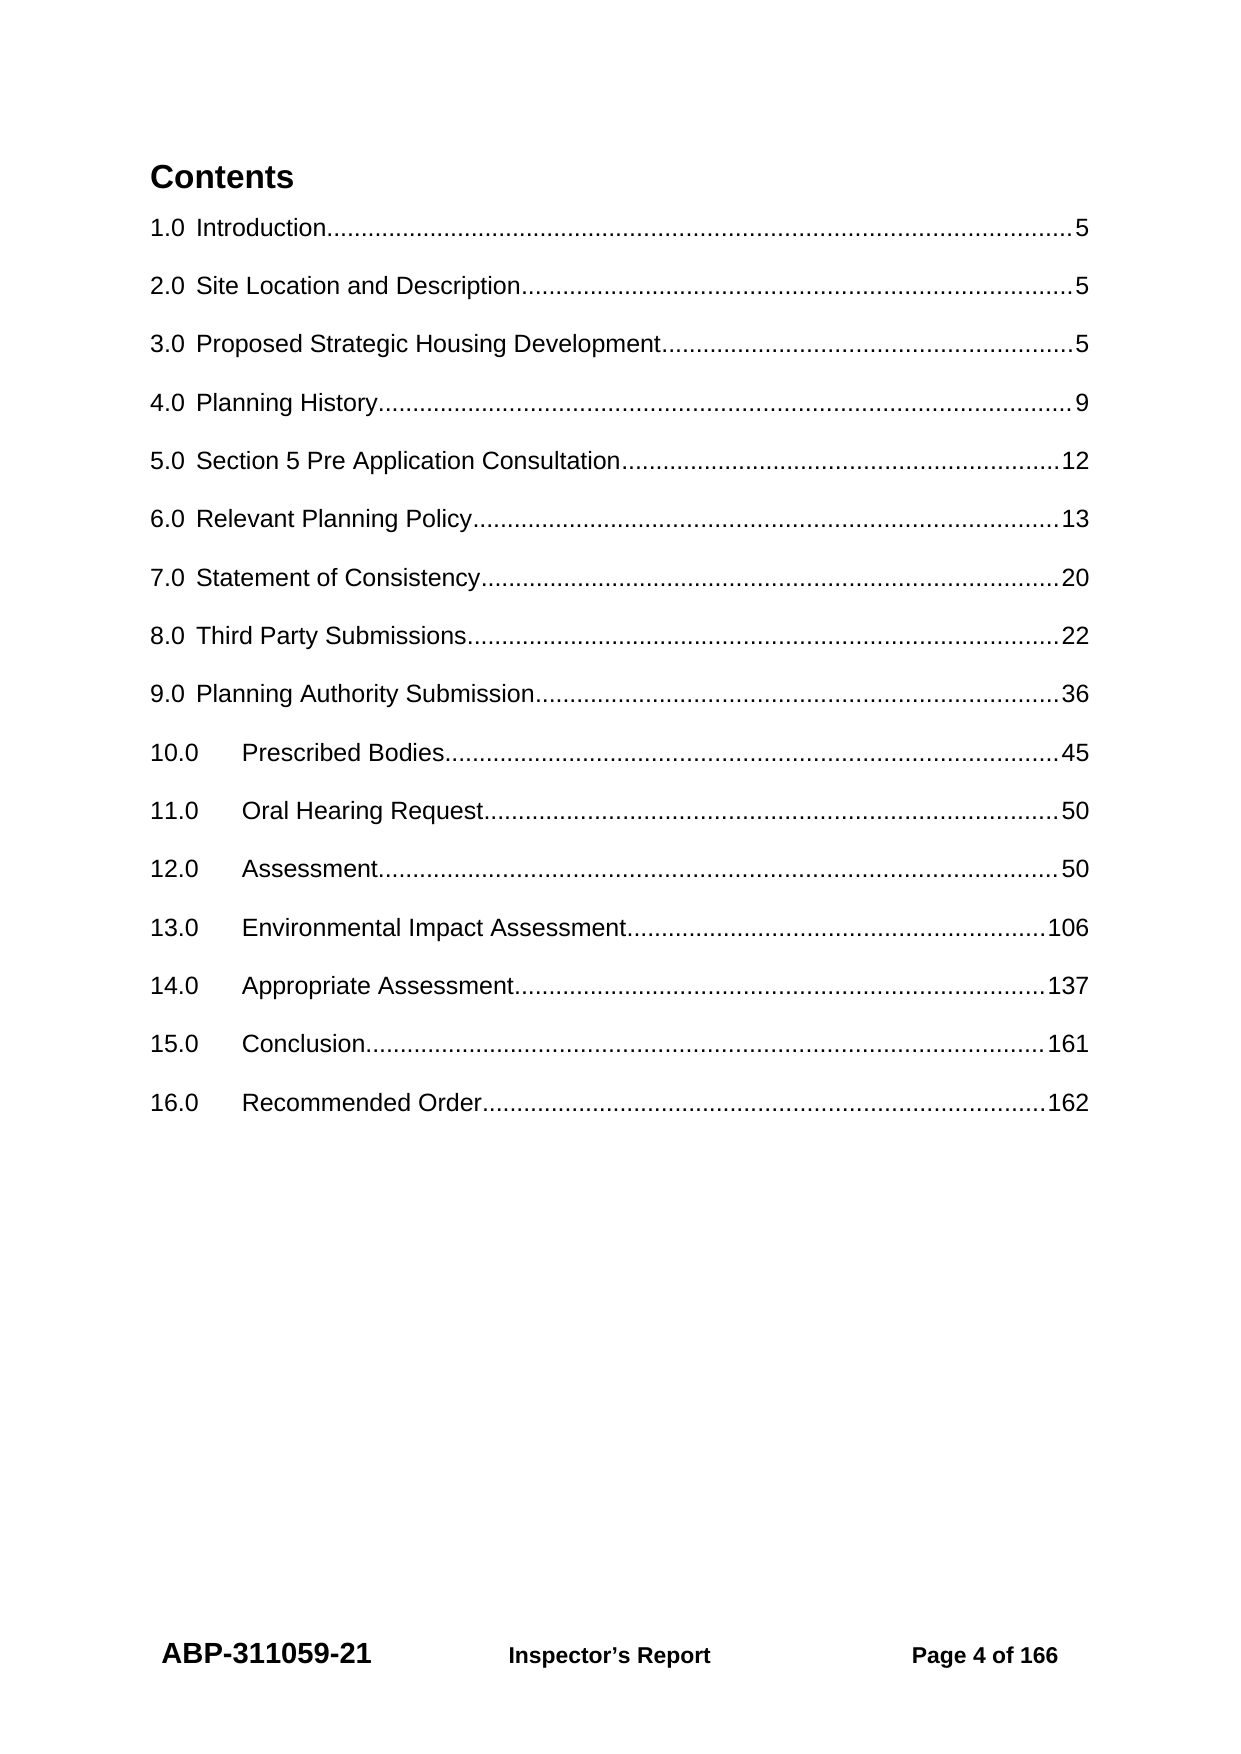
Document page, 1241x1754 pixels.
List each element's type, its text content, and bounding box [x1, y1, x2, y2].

text 14.0 Appropriate Assessment 137 [150, 956, 1090, 1004]
text 5.0 Section 5 Pre Application Consultation 12 [150, 431, 1090, 479]
text 4.0 Planning History 9 [150, 373, 1090, 421]
text 8.0 Third Party Submissions 22 [150, 606, 1090, 654]
text 7.0 Statement of Consistency 20 [150, 548, 1090, 596]
text 16.0 Recommended Order 162 [150, 1073, 1090, 1121]
text 13.0 Environmental Impact Assessment 106 [150, 898, 1090, 946]
text 11.0 Oral Hearing Request 50 [150, 781, 1090, 829]
text 1.0 Introduction 5 [150, 198, 1090, 246]
text 2.0 Site Location and Description 5 [150, 256, 1090, 304]
text 10.0 Prescribed Bodies 45 [150, 723, 1090, 771]
text 15.0 Conclusion 161 [150, 1014, 1090, 1062]
text 12.0 Assessment 50 [150, 839, 1090, 887]
text 3.0 Proposed Strategic Housing Development 5 [150, 314, 1090, 362]
text 6.0 Relevant Planning Policy 13 [150, 489, 1090, 537]
text Contents [150, 150, 1090, 198]
text 9.0 Planning Authority Submission 36 [150, 664, 1090, 712]
